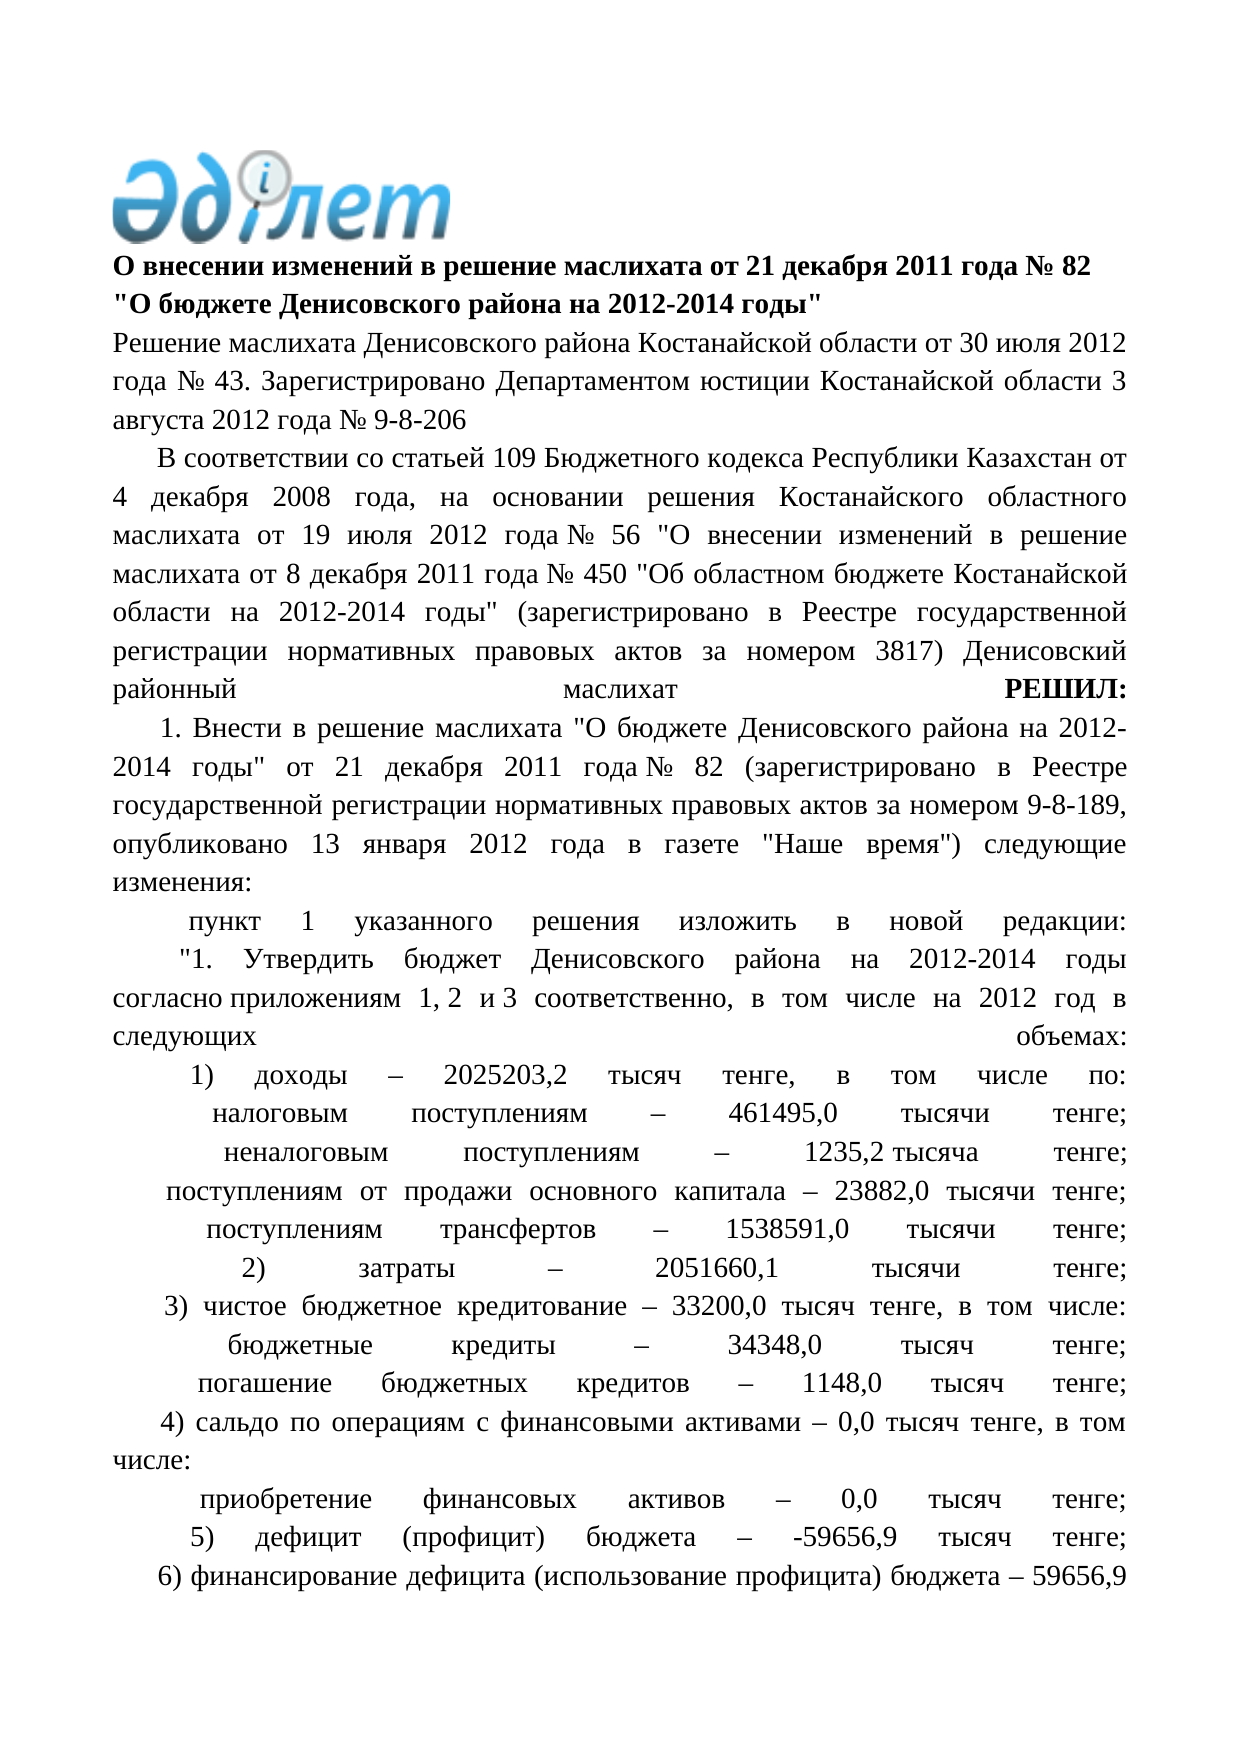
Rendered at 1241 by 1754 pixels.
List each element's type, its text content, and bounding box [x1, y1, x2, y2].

text О внесении изменений в решение маслихата от 21 декабря 2011 года № 82 "О бюджете Денисовского района на 2012-2014 годы" [112, 248, 1128, 320]
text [112, 440, 1128, 1592]
text Решение маслихата Денисовского района Костанайской области от 30 июля 2012 года № 43. Зарегистрировано Департаментом юстиции Костанайской области 3 августа 2012 года № 9-8-206 [112, 325, 1128, 435]
picture [112, 150, 451, 244]
